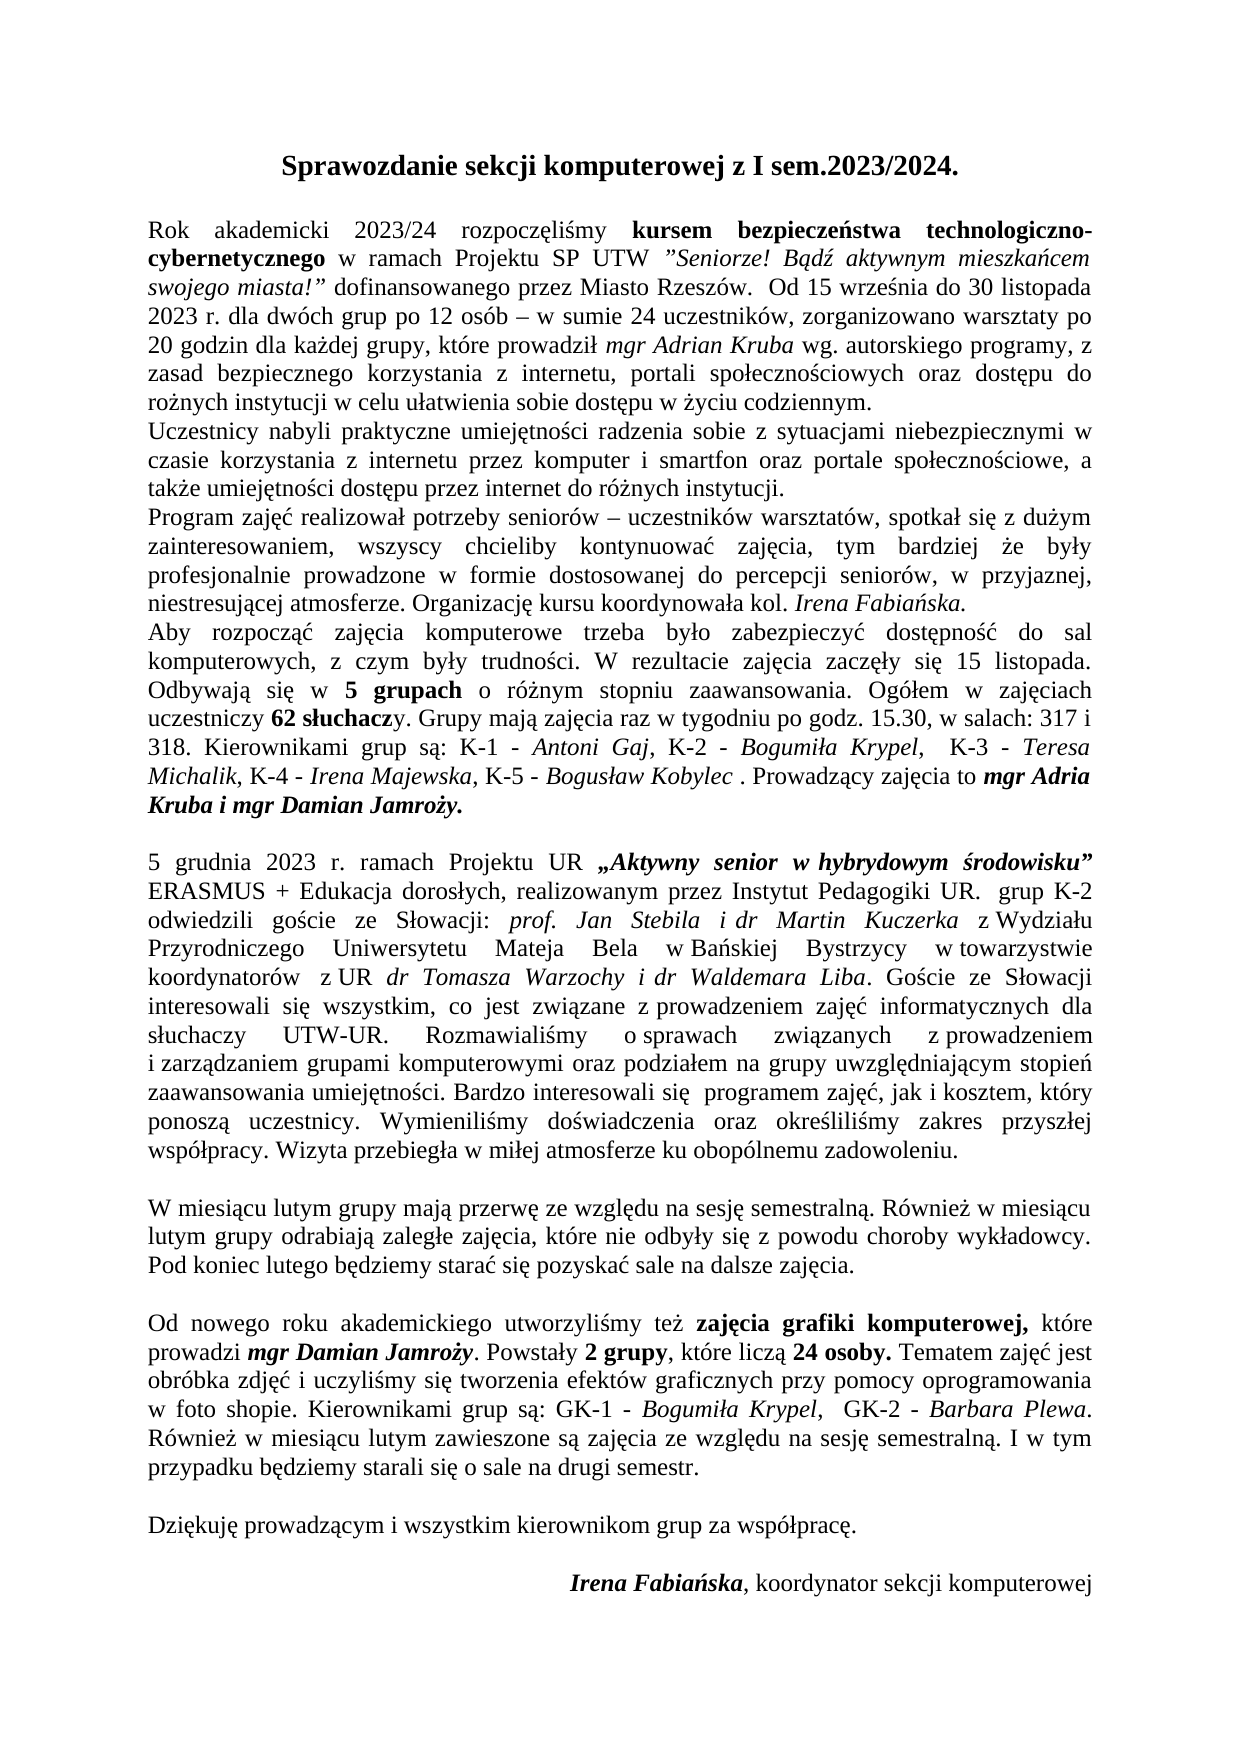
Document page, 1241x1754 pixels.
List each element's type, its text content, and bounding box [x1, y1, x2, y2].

text Uczestnicy nabyli praktyczne umiejętności radzenia sobie z sytuacjami niebezpiecznymi w czasie korzystania z internetu przez komputer i smartfon oraz portale społecznościowe, a także umiejętności dostępu przez internet do różnych instytucji. [148, 416, 1093, 502]
text Od nowego roku akademickiego utworzyliśmy też zajęcia grafiki komputerowej, które prowadzi mgr Damian Jamroży. Powstały 2 grupy, które liczą 24 osoby. Tematem zajęć jest obróbka zdjęć i uczyliśmy się tworzenia efektów graficznych przy pomocy oprogramowania w foto shopie. Kierownikami grup są: GK-1 - Bogumiła Krypel, GK-2 - Barbara Plewa. Również w miesiącu lutym zawieszone są zajęcia ze względu na sesję semestralną. I w tym przypadku będziemy starali się o sale na drugi semestr. [148, 1308, 1093, 1481]
text W miesiącu lutym grupy mają przerwę ze względu na sesję semestralną. Również w miesiącu lutym grupy odrabiają zaległe zajęcia, które nie odbyły się z powodu choroby wykładowcy. Pod koniec lutego będziemy starać się pozyskać sale na dalsze zajęcia. [148, 1193, 1093, 1279]
text Aby rozpocząć zajęcia komputerowe trzeba było zabezpieczyć dostępność do sal komputerowych, z czym były trudności. W rezultacie zajęcia zaczęły się 15 listopada. Odbywają się w 5 grupach o różnym stopniu zaawansowania. Ogółem w zajęciach uczestniczy 62 słuchaczy. Grupy mają zajęcia raz w tygodniu po godz. 15.30, w salach: 317 i 318. Kierownikami grup są: K-1 - Antoni Gaj, K-2 - Bogumiła Krypel, K-3 - Teresa Michalik, K-4 - Irena Majewska, K-5 - Bogusław Kobylec . Prowadzący zajęcia to mgr Adria Kruba i mgr Damian Jamroży. [148, 617, 1093, 818]
text Rok akademicki 2023/24 rozpoczęliśmy kursem bezpieczeństwa technologiczno-cybernetycznego w ramach Projektu SP UTW ”Seniorze! Bądź aktywnym mieszkańcem swojego miasta!” dofinansowanego przez Miasto Rzeszów. Od 15 września do 30 listopada 2023 r. dla dwóch grup po 12 osób – w sumie 24 uczestników, zorganizowano warsztaty po 20 godzin dla każdej grupy, które prowadził mgr Adrian Kruba wg. autorskiego programy, z zasad bezpiecznego korzystania z internetu, portali społecznościowych oraz dostępu do rożnych instytucji w celu ułatwienia sobie dostępu w życiu codziennym. [148, 215, 1093, 416]
text Dziękuję prowadzącym i wszystkim kierownikom grup za współpracę. [148, 1510, 1093, 1538]
text Sprawozdanie sekcji komputerowej z I sem.2023/2024. [148, 148, 1093, 181]
text Irena Fabiańska, koordynator sekcji komputerowej [148, 1568, 1093, 1596]
text 5 grudnia 2023 r. ramach Projektu UR „Aktywny senior w hybrydowym środowisku” ERASMUS + Edukacja dorosłych, realizowanym przez Instytut Pedagogiki UR. grup K-2 odwiedzili goście ze Słowacji: prof. Jan Stebila i dr Martin Kuczerka z Wydziału Przyrodniczego Uniwersytetu Mateja Bela w Bańskiej Bystrzycy w towarzystwie koordynatorów z UR dr Tomasza Warzochy i dr Waldemara Liba. Goście ze Słowacji interesowali się wszystkim, co jest związane z prowadzeniem zajęć informatycznych dla słuchaczy UTW-UR. Rozmawialiśmy o sprawach związanych z prowadzeniem i zarządzaniem grupami komputerowymi oraz podziałem na grupy uwzględniającym stopień zaawansowania umiejętności. Bardzo interesowali się programem zajęć, jak i kosztem, który ponoszą uczestnicy. Wymieniliśmy doświadczenia oraz określiliśmy zakres przyszłej współpracy. Wizyta przebiegła w miłej atmosferze ku obopólnemu zadowoleniu. [148, 847, 1093, 1163]
text Program zajęć realizował potrzeby seniorów – uczestników warsztatów, spotkał się z dużym zainteresowaniem, wszyscy chcieliby kontynuować zajęcia, tym bardziej że były profesjonalnie prowadzone w formie dostosowanej do percepcji seniorów, w przyjaznej, niestresującej atmosferze. Organizację kursu koordynowała kol. Irena Fabiańska. [148, 502, 1093, 617]
